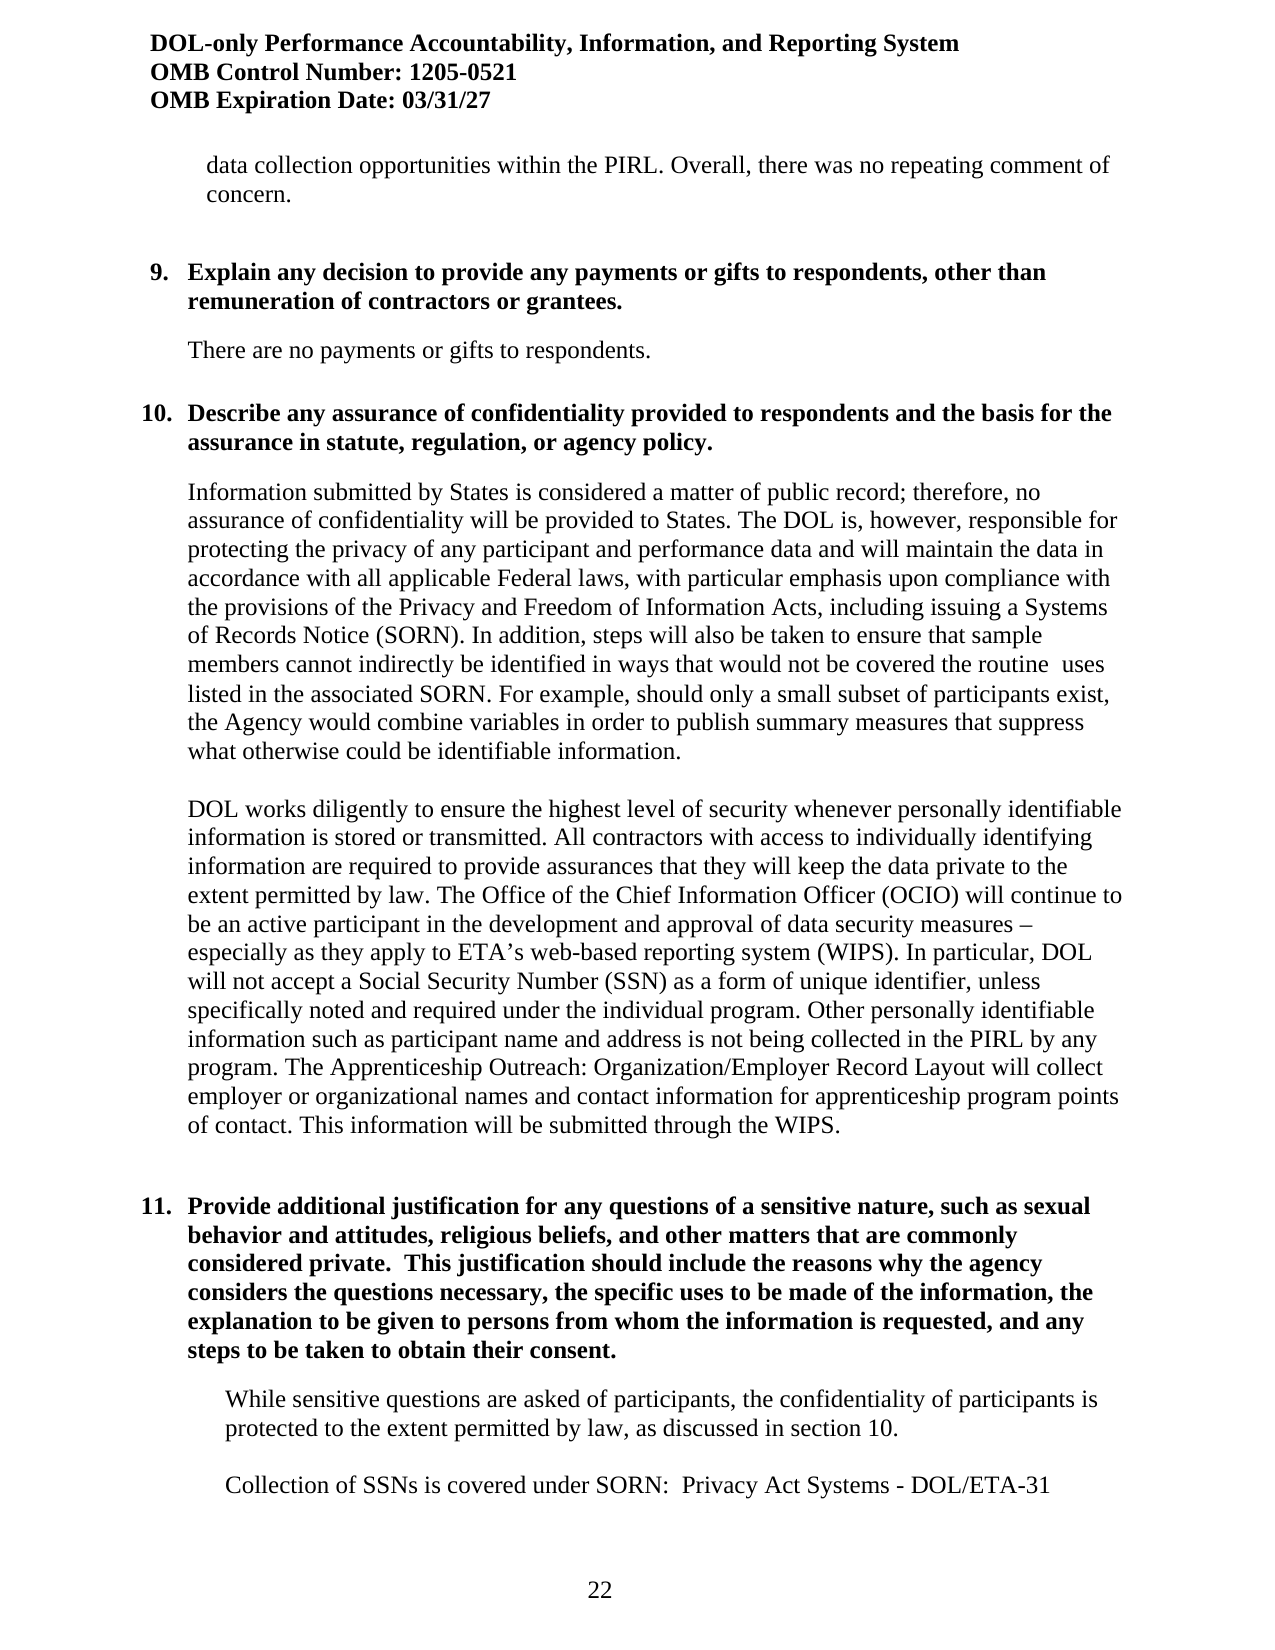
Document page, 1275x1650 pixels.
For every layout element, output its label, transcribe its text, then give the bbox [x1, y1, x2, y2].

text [206, 150, 1125, 207]
text While sensitive questions are asked of participants, the confidentiality of participants is protected to the extent permitted by law, as discussed in section 10. [225, 1384, 1125, 1442]
text Information submitted by States is considered a matter of public record; therefore, no assurance of confidentiality will be provided to States. The DOL is, however, responsible for protecting the privacy of any participant and performance data and will maintain the data in accordance with all applicable Federal laws, with particular emphasis upon compliance with the provisions of the Privacy and Freedom of Information Acts, including issuing a Systems of Records Notice (SORN). In addition, steps will also be taken to ensure that sample members cannot indirectly be identified in ways that would not be covered the routine uses listed in the associated SORN. For example, should only a small subset of participants exist, the Agency would combine variables in order to publish summary measures that suppress what otherwise could be identifiable information. [187, 477, 1125, 765]
text There are no payments or gifts to respondents. [187, 335, 1125, 364]
list Provide additional justification for any questions of a sensitive nature, such as sexual behavior and attitudes, religious beliefs, and other matters that are commonly considered private. This justification should include the reasons why the agency considers the questions necessary, the specific uses to be made of the information, the explanation to be given to persons from whom the information is requested, and any steps to be taken to obtain their consent. [141, 1191, 1125, 1363]
text DOL works diligently to ensure the highest level of security whenever personally identifiable information is stored or transmitted. All contractors with access to individually identifying information are required to provide assurances that they will keep the data private to the extent permitted by law. The Office of the Chief Information Officer (OCIO) will continue to be an active participant in the development and approval of data security measures – especially as they apply to ETA’s web-based reporting system (WIPS). In particular, DOL will not accept a Social Security Number (SSN) as a form of unique identifier, unless specifically noted and required under the individual program. Other personally identifiable information such as participant name and address is not being collected in the PIRL by any program. The Apprenticeship Outreach: Organization/Employer Record Layout will collect employer or organizational names and contact information for apprenticeship program points of contact. This information will be submitted through the WIPS. [187, 794, 1125, 1139]
list Explain any decision to provide any payments or gifts to respondents, other than remuneration of contractors or grantees. [150, 257, 1125, 314]
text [225, 1471, 1125, 1499]
list Describe any assurance of confidentiality provided to respondents and the basis for the assurance in statute, regulation, or agency policy. [141, 398, 1125, 456]
